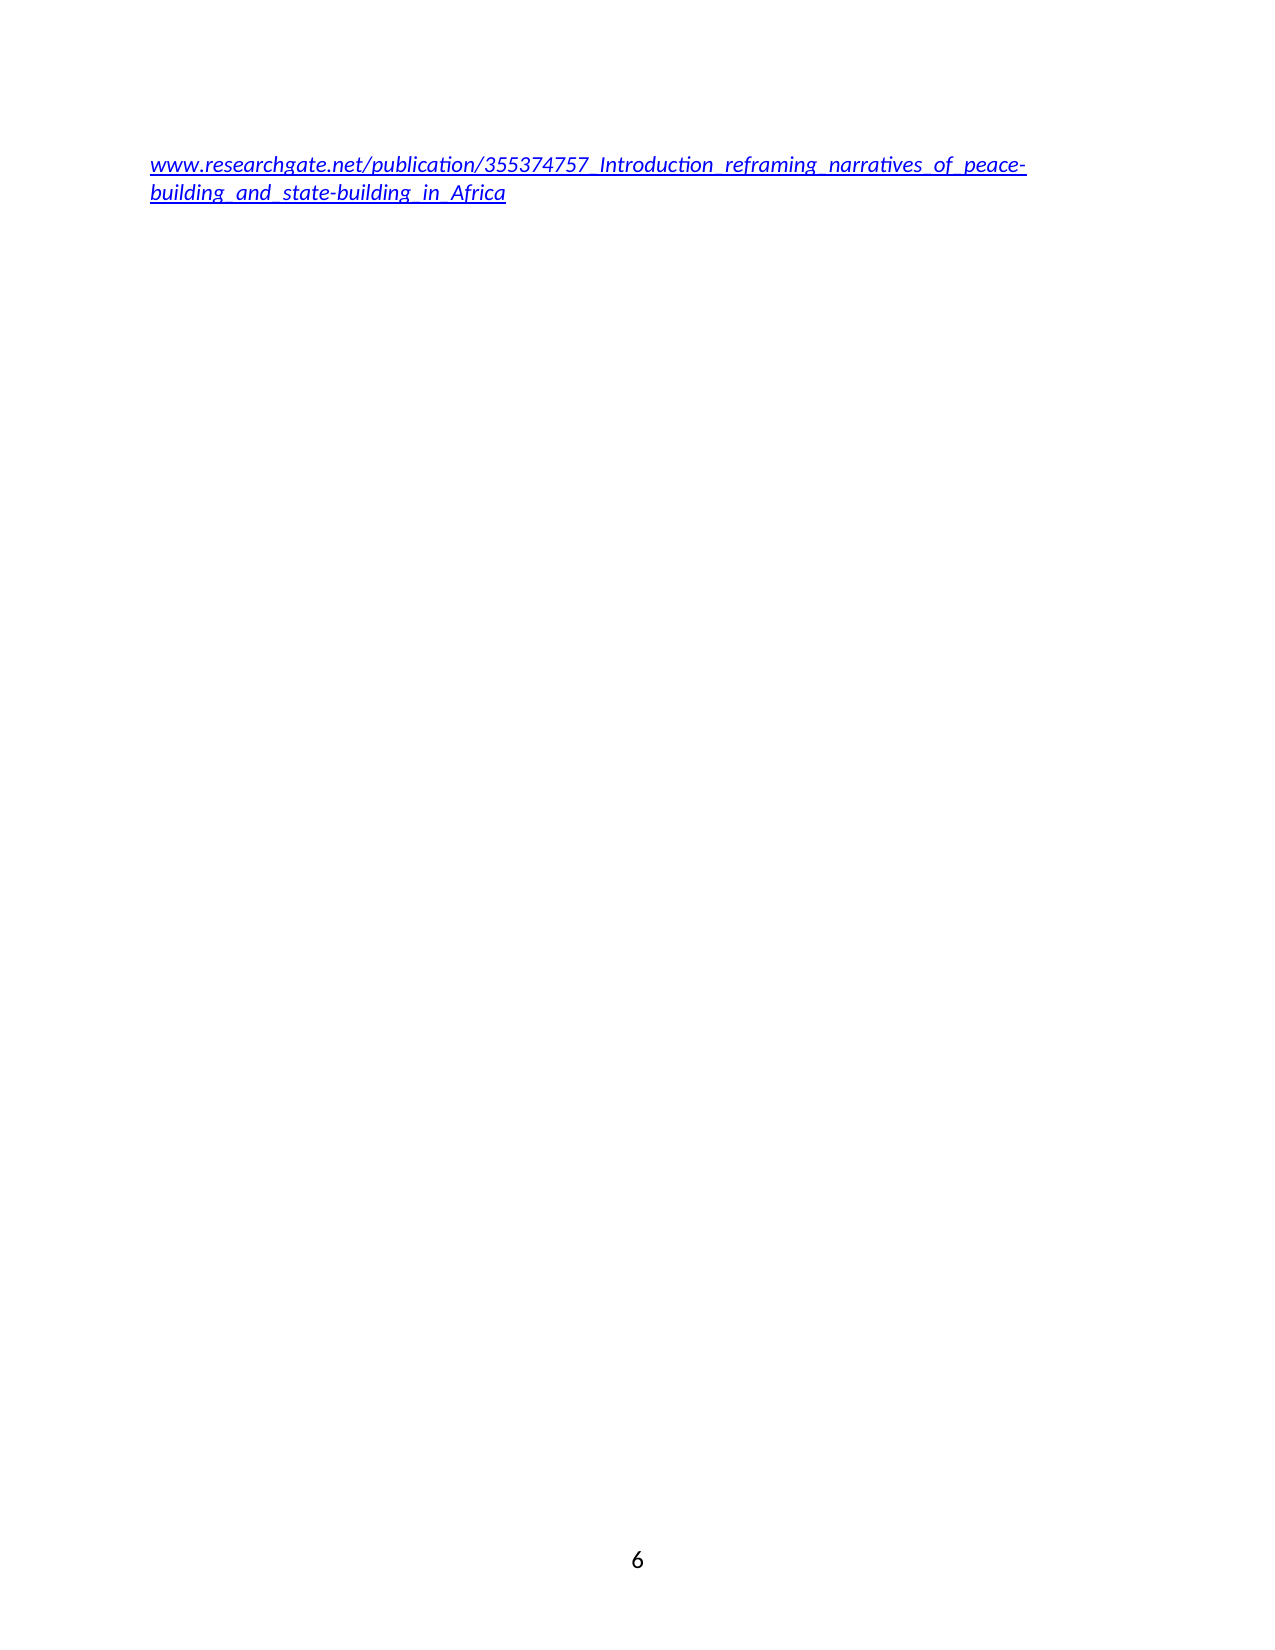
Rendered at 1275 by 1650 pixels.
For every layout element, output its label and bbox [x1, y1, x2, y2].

text [150, 150, 1125, 206]
